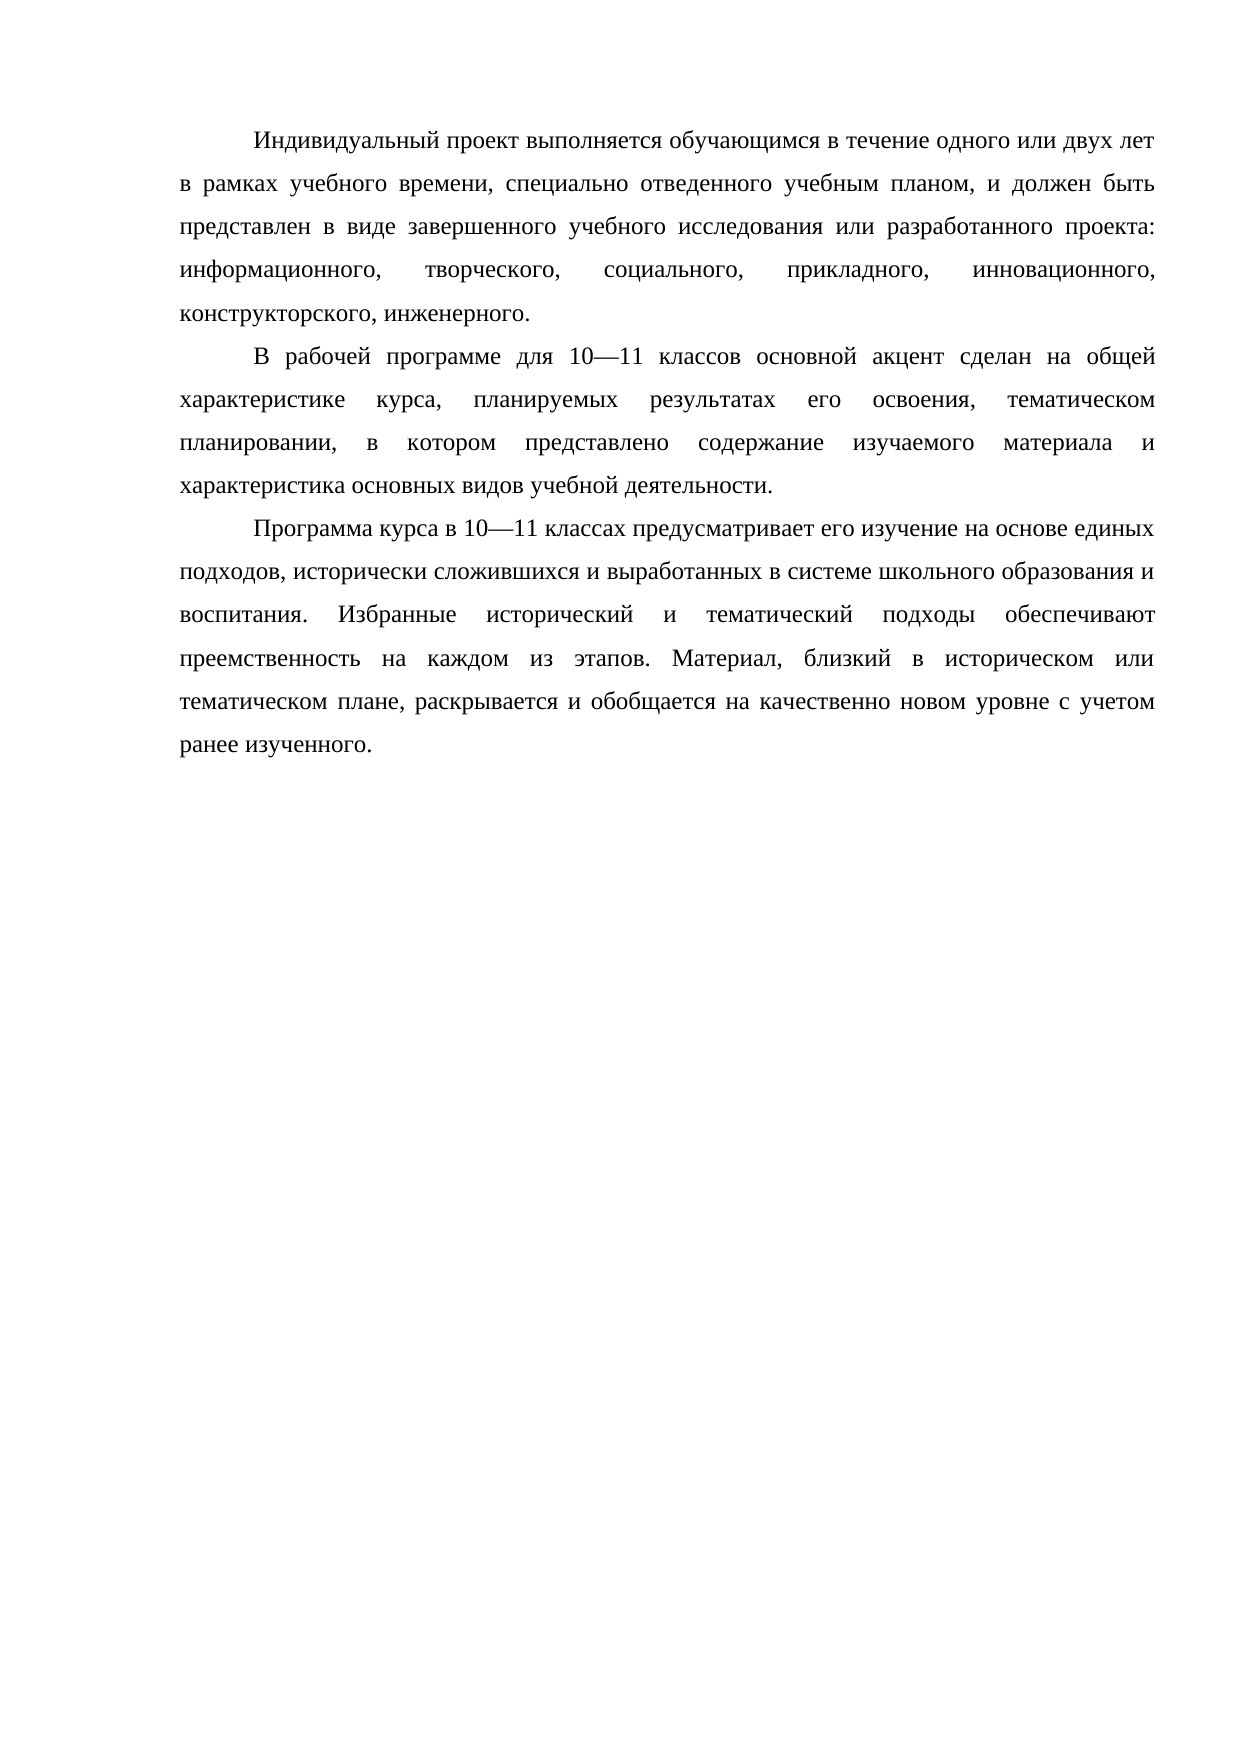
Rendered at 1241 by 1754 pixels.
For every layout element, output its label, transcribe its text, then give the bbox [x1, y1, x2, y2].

text Индивидуальный проект выполняется обучающимся в течение одного или двух лет в рамках учебного времени, специально отведенного учебным планом, и должен быть представлен в виде завершенного учебного исследования или разработанного проекта: информационного, творческого, социального, прикладного, инновационного, конструкторского, инженерного. [179, 125, 1156, 326]
text В рабочей программе для 10—11 классов основной акцент сделан на общей характеристике курса, планируемых результатах его освоения, тематическом планировании, в котором представлено содержание изучаемого материала и характеристика основных видов учебной деятельности. [179, 341, 1156, 499]
text Программа курса в 10—11 классах предусматривает его изучение на основе единых подходов, исторически сложившихся и выработанных в системе школьного образования и воспитания. Избранные исторический и тематический подходы обеспечивают преемственность на каждом из этапов. Материал, близкий в историческом или тематическом плане, раскрывается и обобщается на качественно новом уровне с учетом ранее изученного. [179, 513, 1155, 758]
